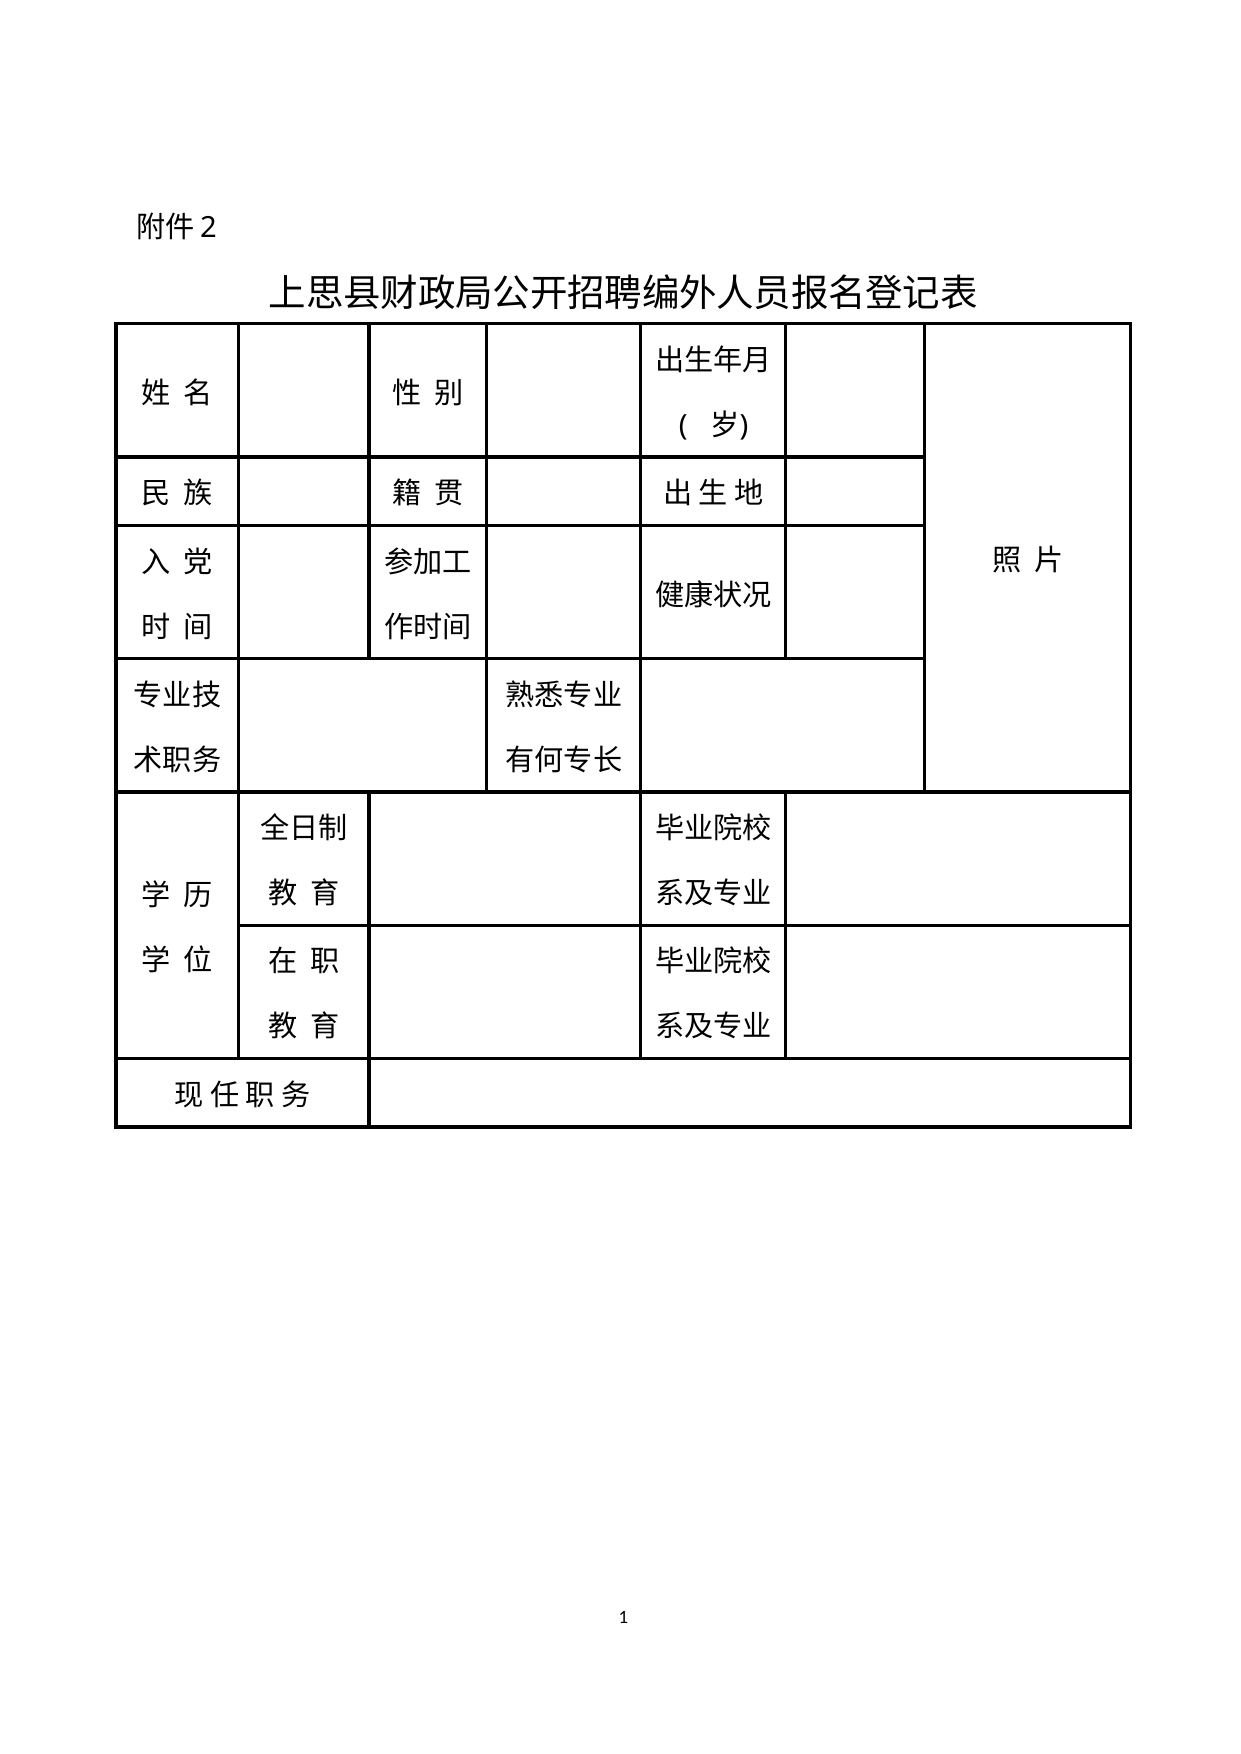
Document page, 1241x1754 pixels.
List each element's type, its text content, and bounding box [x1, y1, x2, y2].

text 附件2 [136, 192, 1110, 257]
text 上思县财政局公开招聘编外人员报名登记表 [136, 257, 1110, 322]
table_cell 出 生 地 [642, 459, 784, 524]
table_cell [488, 459, 639, 524]
table_cell [488, 527, 639, 657]
table_cell [787, 927, 1129, 1057]
table_cell [787, 527, 923, 657]
table_cell 健康状况 [642, 527, 784, 657]
table_cell [787, 794, 1129, 923]
table_cell 学 历 学 位 [118, 794, 237, 1057]
table_cell 专业技 术职务 [118, 660, 237, 790]
table_header [240, 325, 367, 455]
table_header [488, 325, 639, 455]
table_cell 参加工 作时间 [371, 527, 485, 657]
table_cell [240, 459, 367, 524]
table_cell [371, 927, 639, 1057]
table_cell [642, 660, 923, 790]
table_cell 籍 贯 [371, 459, 485, 524]
table_header 姓 名 [118, 325, 237, 455]
table_cell 熟悉专业有何专长 [488, 660, 639, 790]
table_cell [787, 459, 923, 524]
table_cell 入 党 时 间 [118, 527, 237, 657]
table_cell 在 职 教 育 [240, 927, 367, 1057]
table_header 性 别 [371, 325, 485, 455]
table_header 出生年月( 岁) [642, 325, 784, 455]
table_cell 毕业院校系及专业 [642, 794, 784, 923]
table_cell [240, 527, 367, 657]
table_cell [240, 660, 485, 790]
table_cell [371, 794, 639, 923]
table_cell 民 族 [118, 459, 237, 524]
table_cell [371, 1060, 1129, 1125]
table_header 照 片 [926, 325, 1129, 790]
table_cell 全日制 教 育 [240, 794, 367, 923]
table_cell 现 任 职 务 [118, 1060, 367, 1125]
table_cell 毕业院校系及专业 [642, 927, 784, 1057]
table_header [787, 325, 923, 455]
